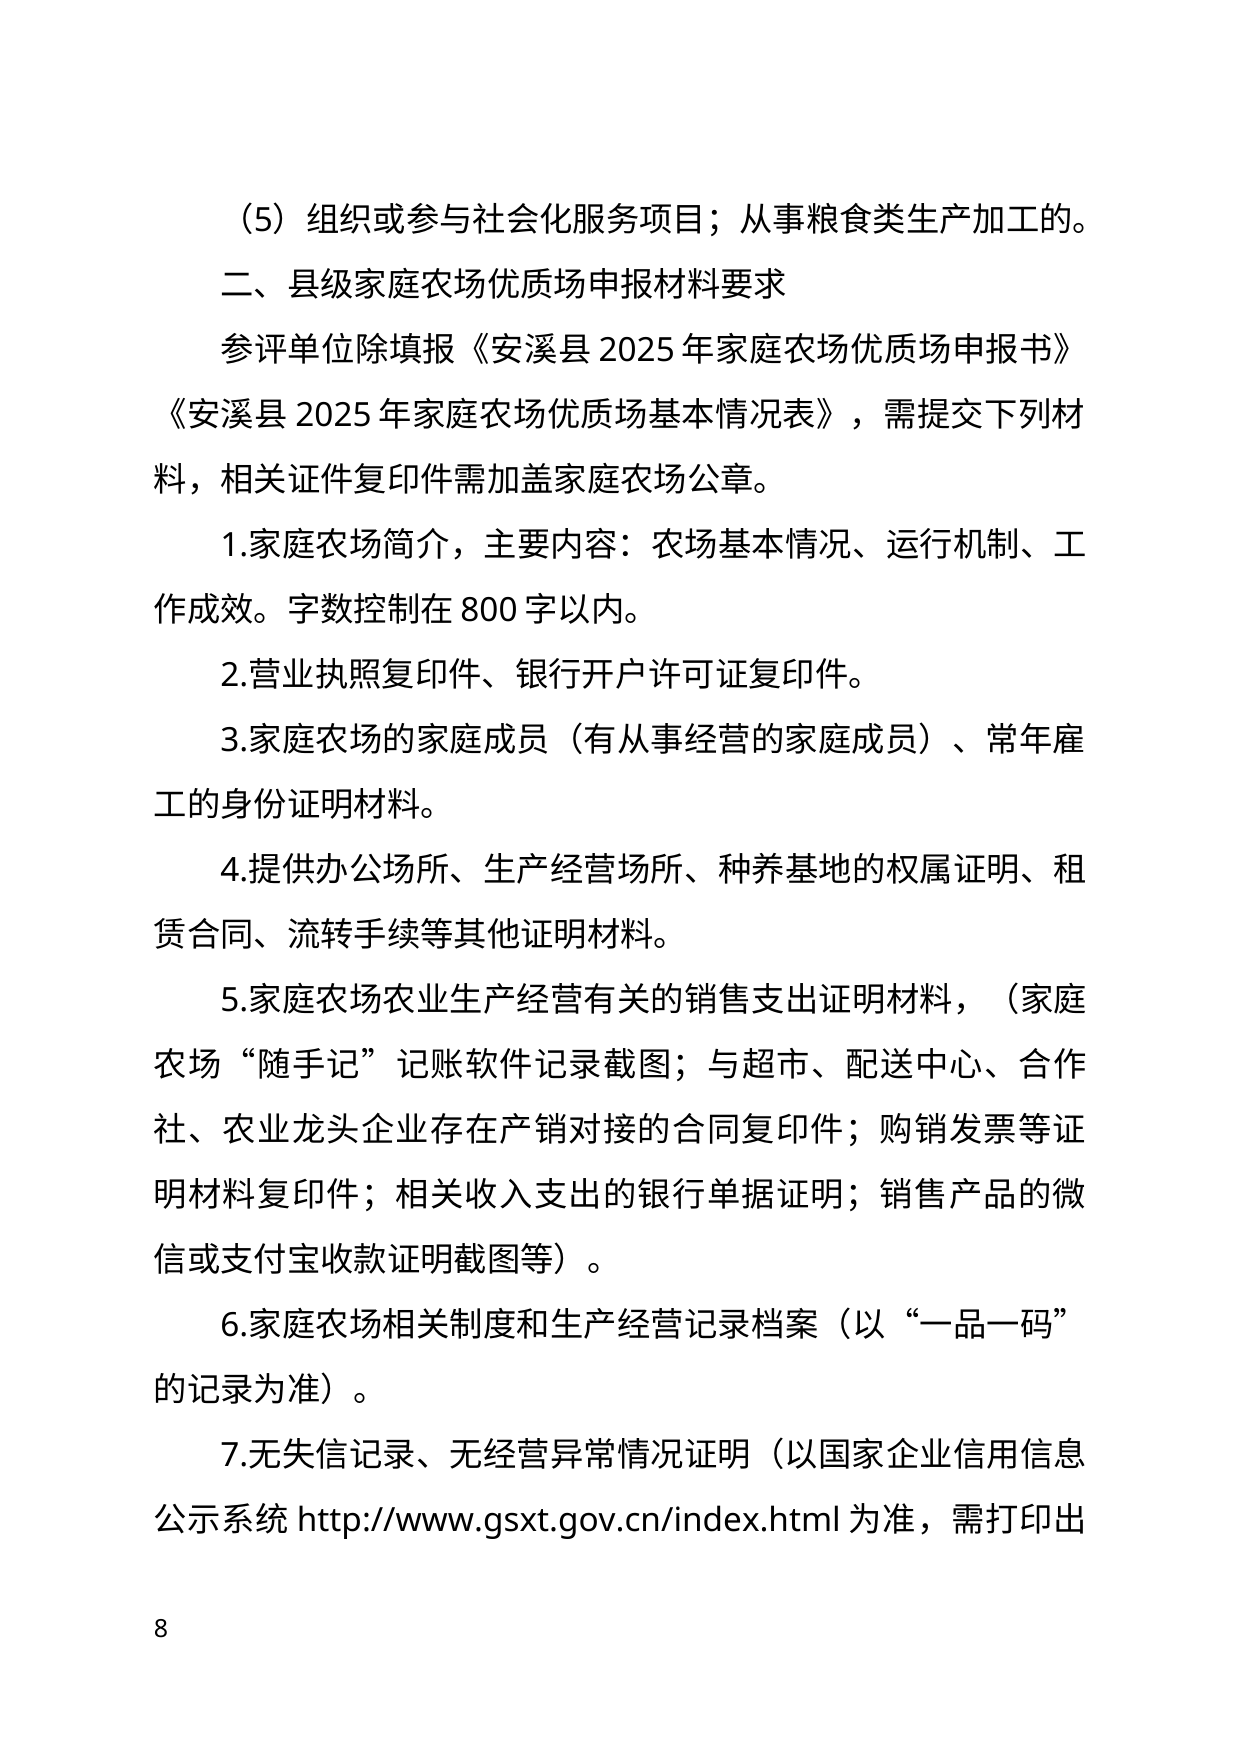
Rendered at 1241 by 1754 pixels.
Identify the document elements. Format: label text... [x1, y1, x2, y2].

text 二、县级家庭农场优质场申报材料要求 [153, 249, 1087, 314]
text 5.家庭农场农业生产经营有关的销售支出证明材料，（家庭农场“随手记”记账软件记录截图；与超市、配送中心、合作社、农业龙头企业存在产销对接的合同复印件；购销发票等证明材料复印件；相关收入支出的银行单据证明；销售产品的微信或支付宝收款证明截图等）。 [153, 964, 1087, 1289]
text 2.营业执照复印件、银行开户许可证复印件。 [153, 639, 1087, 704]
text 参评单位除填报《安溪县2025年家庭农场优质场申报书》《安溪县2025年家庭农场优质场基本情况表》，需提交下列材料，相关证件复印件需加盖家庭农场公章。 [153, 314, 1087, 509]
text 3.家庭农场的家庭成员（有从事经营的家庭成员）、常年雇工的身份证明材料。 [153, 704, 1087, 834]
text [153, 1419, 1087, 1549]
text 4.提供办公场所、生产经营场所、种养基地的权属证明、租赁合同、流转手续等其他证明材料。 [153, 834, 1087, 964]
text 6.家庭农场相关制度和生产经营记录档案（以“一品一码”的记录为准）。 [153, 1289, 1087, 1419]
text 1.家庭农场简介，主要内容：农场基本情况、运行机制、工作成效。字数控制在800字以内。 [153, 509, 1087, 639]
text （5）组织或参与社会化服务项目；从事粮食类生产加工的。 [153, 184, 1087, 249]
